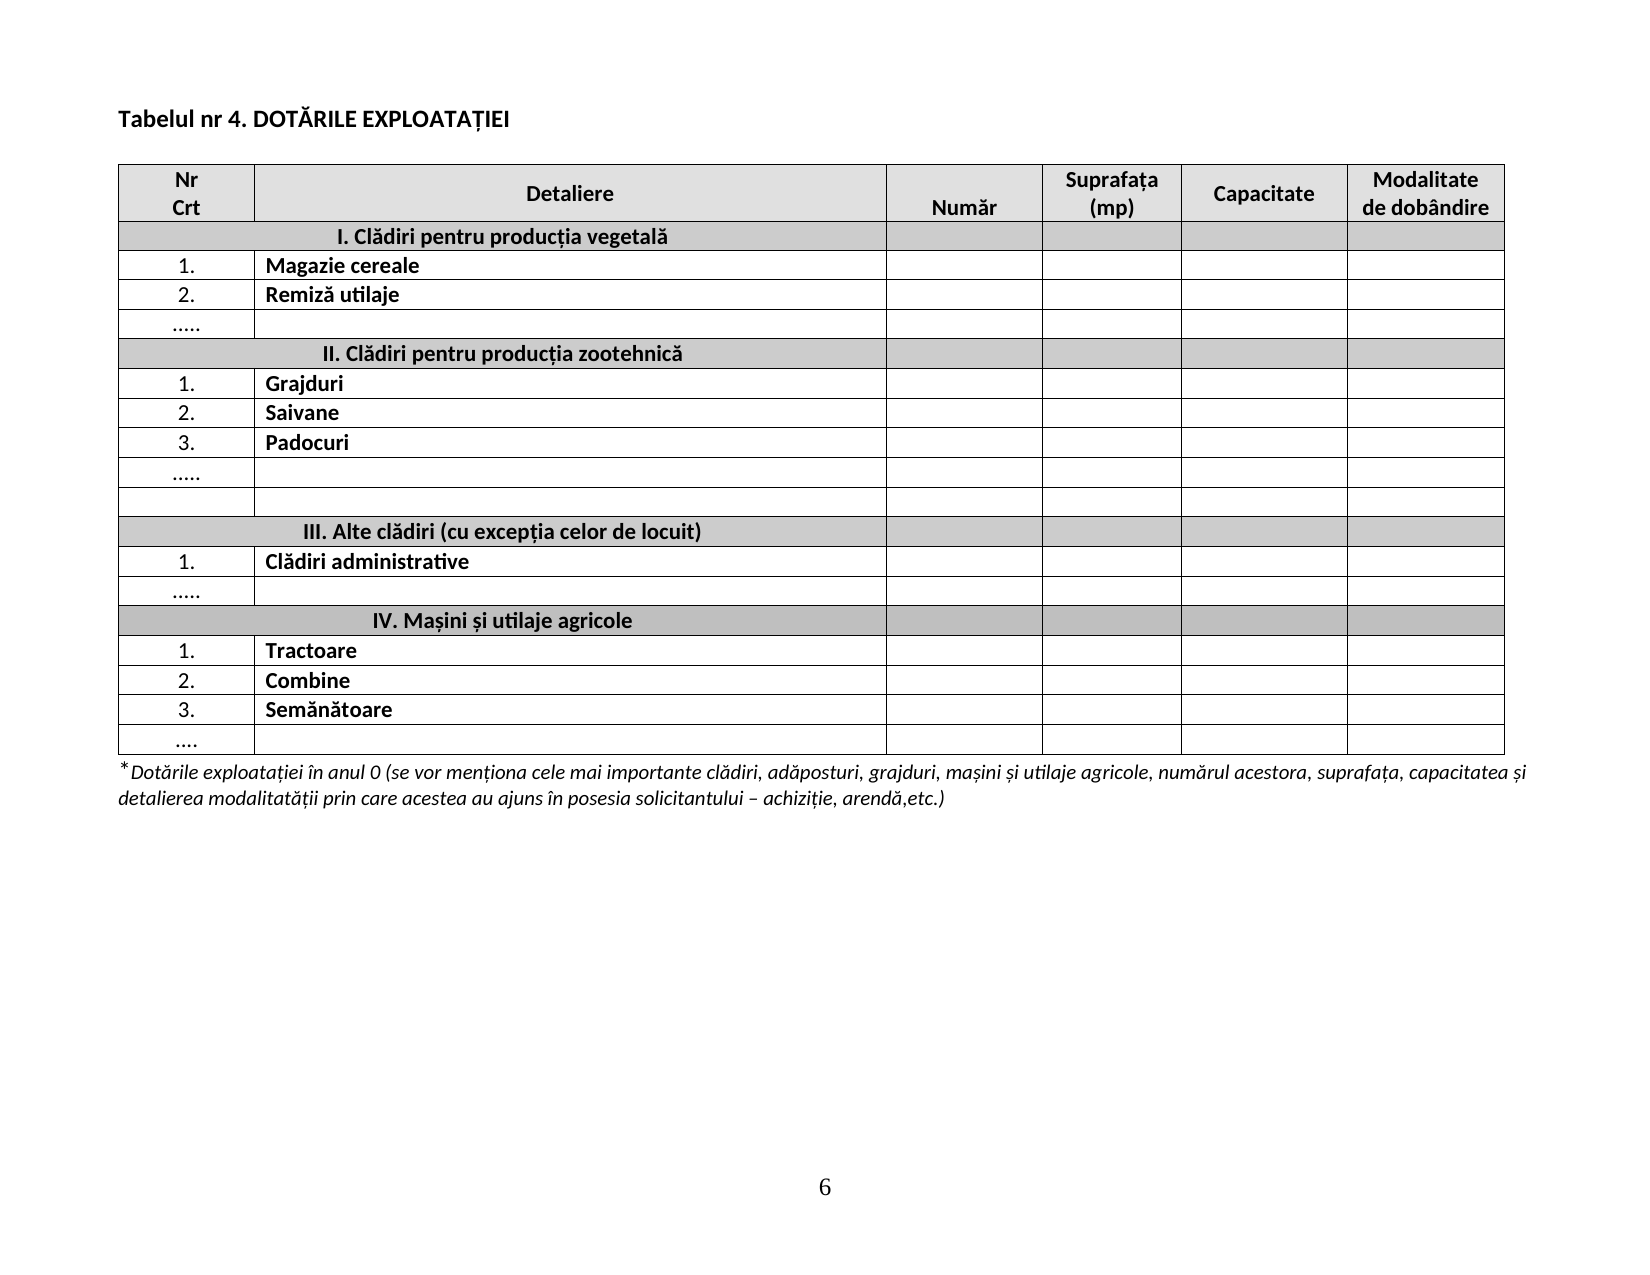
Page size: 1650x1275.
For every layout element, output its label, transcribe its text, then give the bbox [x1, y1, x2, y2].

table_cell [1043, 310, 1181, 338]
table_cell [887, 606, 1042, 635]
table_cell [887, 369, 1042, 397]
text *Dotările exploataţiei în anul 0 (se vor menţiona cele mai importante clădiri, adăposturi, grajduri, maşini şi utilaje agricole, numărul acestora, suprafaţa, capacitatea şi detalierea modalitatăţii prin care acestea au ajuns în posesia solicitantului – achiziţie, arendă,etc.) [118, 755, 1532, 811]
table_cell [1043, 280, 1181, 308]
table_cell [1348, 310, 1504, 338]
table_cell [1043, 428, 1181, 457]
table_cell [255, 458, 886, 487]
table_cell [1043, 222, 1181, 250]
table_cell 2. [119, 666, 254, 694]
table_cell [1348, 547, 1504, 576]
table_cell [1043, 606, 1181, 635]
table_header Modalitate de dobândire [1348, 165, 1504, 221]
table_cell Clădiri administrative [255, 547, 886, 576]
table_cell [887, 339, 1042, 368]
table_cell [1043, 666, 1181, 694]
table_cell [1348, 636, 1504, 665]
table_cell [1182, 547, 1347, 576]
table_cell [887, 666, 1042, 694]
table_cell [1182, 725, 1347, 754]
table_cell 1. [119, 636, 254, 665]
table_cell ..... [119, 310, 254, 338]
table_cell [1348, 280, 1504, 308]
table_cell [887, 695, 1042, 724]
table_cell [887, 428, 1042, 457]
table_cell [1043, 547, 1181, 576]
table_cell [1182, 577, 1347, 605]
table_cell [887, 280, 1042, 308]
table_cell [1348, 488, 1504, 516]
table_cell [887, 458, 1042, 487]
table_cell [1043, 725, 1181, 754]
table_cell 3. [119, 428, 254, 457]
table_cell [1348, 399, 1504, 427]
table_cell [1043, 517, 1181, 546]
table_cell Remiză utilaje [255, 280, 886, 308]
table_cell [1348, 577, 1504, 605]
table_cell [1043, 488, 1181, 516]
table_cell [1348, 695, 1504, 724]
table_cell I. Clădiri pentru producţia vegetală [119, 222, 886, 250]
table_cell 1. [119, 547, 254, 576]
table_cell 2. [119, 399, 254, 427]
table_cell Semănătoare [255, 695, 886, 724]
table_cell [1182, 222, 1347, 250]
table_cell Combine [255, 666, 886, 694]
table_cell [887, 310, 1042, 338]
table_cell [1043, 251, 1181, 279]
table_cell [255, 310, 886, 338]
table_cell [1043, 399, 1181, 427]
table_cell [887, 577, 1042, 605]
table_header Suprafaţa (mp) [1043, 165, 1181, 221]
table_cell [1182, 428, 1347, 457]
table_cell Tractoare [255, 636, 886, 665]
table_cell [1043, 339, 1181, 368]
table_cell Saivane [255, 399, 886, 427]
table_header Capacitate [1182, 165, 1347, 221]
table_cell [1182, 339, 1347, 368]
table_header Nr Crt [119, 165, 254, 221]
table_cell [887, 488, 1042, 516]
table_cell ..... [119, 458, 254, 487]
table_cell [1182, 310, 1347, 338]
table_cell [1182, 606, 1347, 635]
table_header Detaliere [255, 165, 886, 221]
table_cell [1043, 458, 1181, 487]
table_cell Grajduri [255, 369, 886, 397]
table_cell [1348, 666, 1504, 694]
table_cell [1348, 222, 1504, 250]
table_cell III. Alte clădiri (cu excepţia celor de locuit) [119, 517, 886, 546]
table_cell [1043, 577, 1181, 605]
table_cell [1348, 606, 1504, 635]
text Tabelul nr 4. DOTĂRILE EXPLOATAȚIEI [118, 103, 1532, 134]
table_cell Magazie cereale [255, 251, 886, 279]
table_cell [1348, 458, 1504, 487]
table_cell 1. [119, 251, 254, 279]
table_cell [1348, 369, 1504, 397]
table_cell II. Clădiri pentru producţia zootehnică [119, 339, 886, 368]
table_cell [1043, 369, 1181, 397]
table_cell [255, 725, 886, 754]
table_cell .... [119, 725, 254, 754]
table_cell [1348, 517, 1504, 546]
table_cell [887, 636, 1042, 665]
table_cell [1182, 280, 1347, 308]
table_cell [255, 577, 886, 605]
table_cell [1182, 636, 1347, 665]
table_cell [1182, 369, 1347, 397]
table_cell [1182, 695, 1347, 724]
table_header Număr [887, 165, 1042, 221]
table_cell 2. [119, 280, 254, 308]
table_cell [119, 488, 254, 516]
table_cell [887, 222, 1042, 250]
table_cell [1348, 428, 1504, 457]
table_cell [1182, 399, 1347, 427]
table_cell [887, 399, 1042, 427]
table_cell ..... [119, 577, 254, 605]
table_cell [1182, 517, 1347, 546]
table_cell 3. [119, 695, 254, 724]
table_cell [1043, 636, 1181, 665]
table_cell [1182, 251, 1347, 279]
table_cell [1043, 695, 1181, 724]
table_cell [887, 547, 1042, 576]
table_cell [1348, 339, 1504, 368]
table_cell IV. Maşini şi utilaje agricole [119, 606, 886, 635]
table_cell [1348, 725, 1504, 754]
table_cell [1182, 458, 1347, 487]
table_cell [1182, 666, 1347, 694]
table_cell [1182, 488, 1347, 516]
table_cell [887, 517, 1042, 546]
table_cell [1348, 251, 1504, 279]
table_cell [887, 725, 1042, 754]
table_cell Padocuri [255, 428, 886, 457]
table_cell 1. [119, 369, 254, 397]
table_cell [887, 251, 1042, 279]
table_cell [255, 488, 886, 516]
